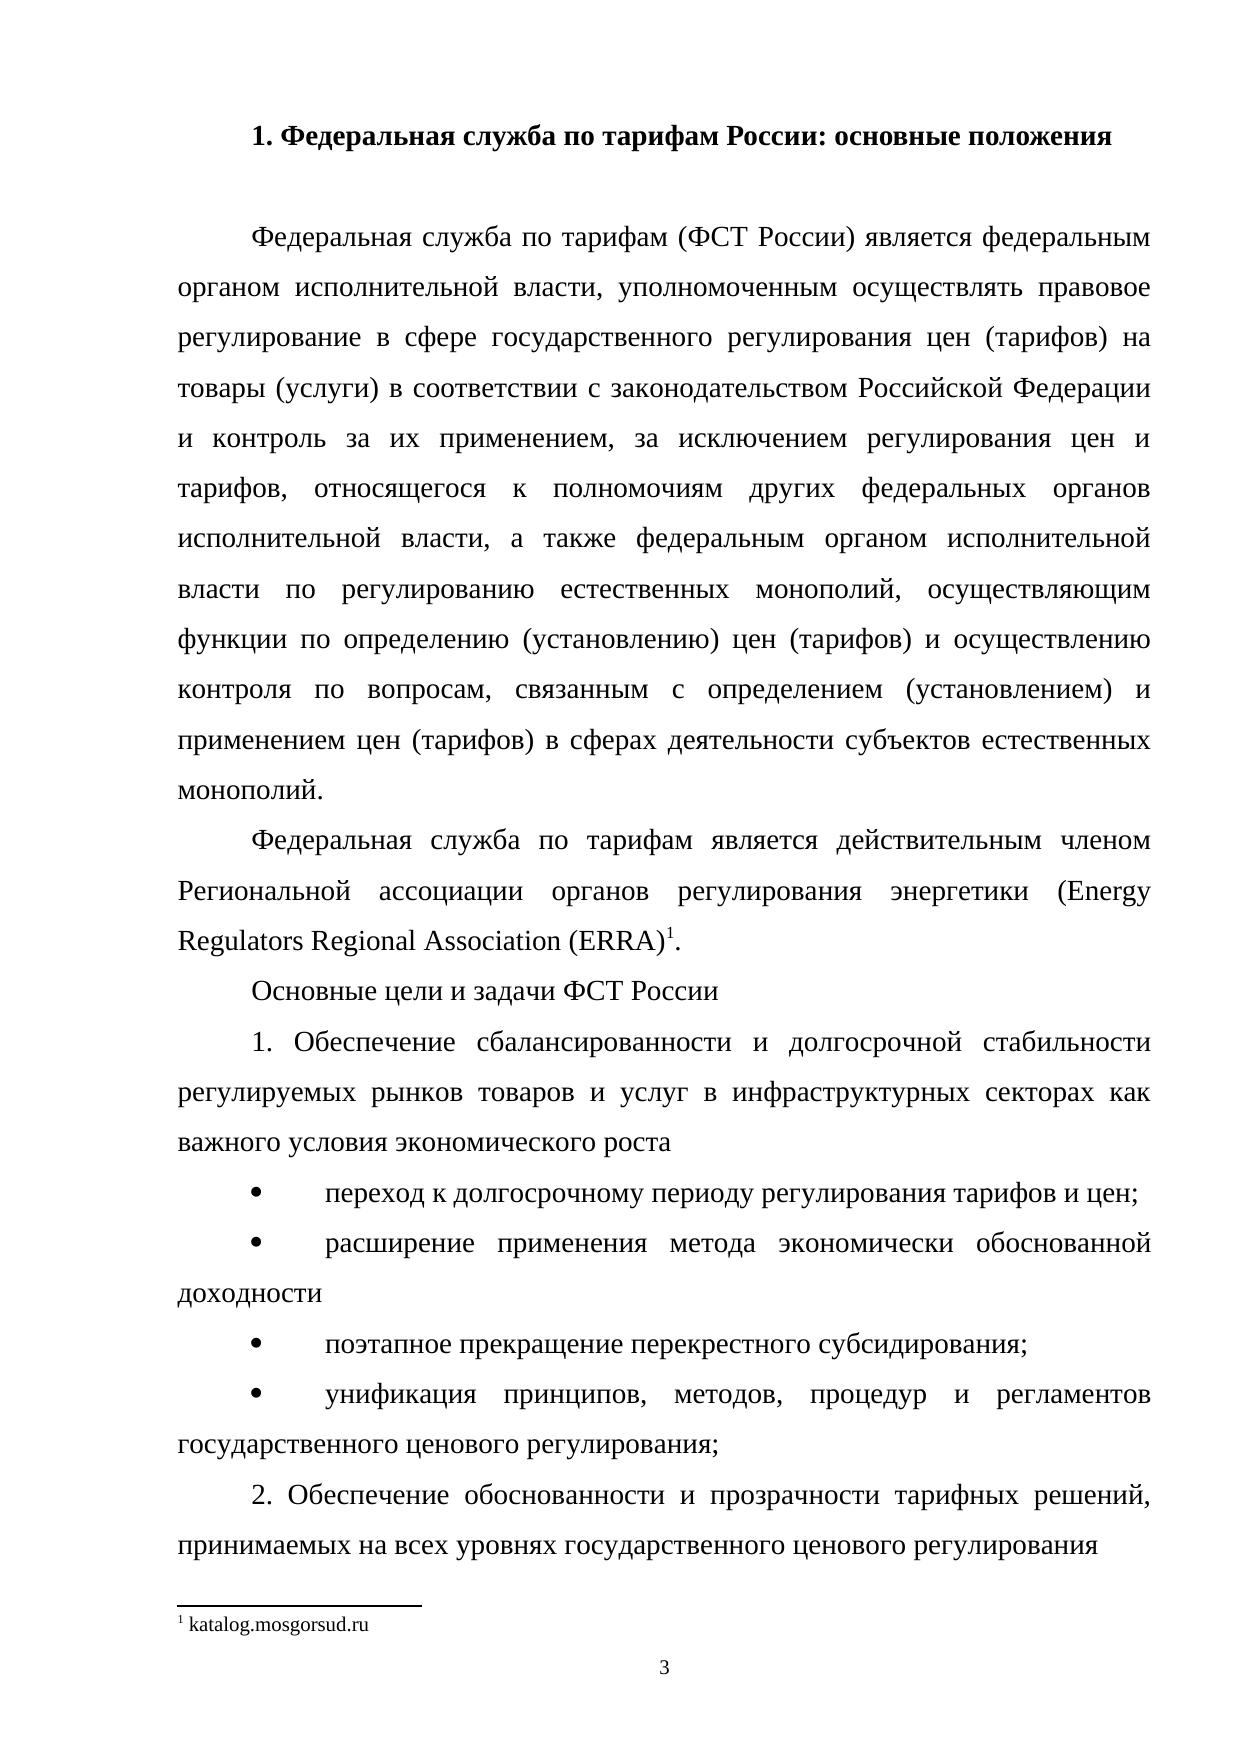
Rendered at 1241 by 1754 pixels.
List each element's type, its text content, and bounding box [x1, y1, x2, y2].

text Основные цели и задачи ФСТ России [177, 973, 1152, 1007]
text 1. Обеспечение сбалансированности и долгосрочной стабильности регулируемых рынков товаров и услуг в инфраструктурных секторах как важного условия экономического роста [177, 1024, 1152, 1158]
subtitle 1. Федеральная служба по тарифам России: основные положения [177, 118, 1152, 152]
text 2. Обеспечение обоснованности и прозрачности тарифных решений, принимаемых на всех уровнях государственного ценового регулирования [177, 1477, 1152, 1561]
list переход к долгосрочному периоду регулирования тарифов и цен; [177, 1175, 1152, 1208]
text Федеральная служба по тарифам (ФСТ России) является федеральным органом исполнительной власти, уполномоченным осуществлять правовое регулирование в сфере государственного регулирования цен (тарифов) на товары (услуги) в соответствии с законодательством Российской Федерации и контроль за их применением, за исключением регулирования цен и тарифов, относящегося к полномочиям других федеральных органов исполнительной власти, а также федеральным органом исполнительной власти по регулированию естественных монополий, осуществляющим функции по определению (установлению) цен (тарифов) и осуществлению контроля по вопросам, связанным с определением (установлением) и применением цен (тарифов) в сферах деятельности субъектов естественных монополий. [177, 219, 1152, 806]
text Федеральная служба по тарифам является действительным членом Региональной ассоциации органов регулирования энергетики (Energy Regulators Regional Association (ERRA). [177, 822, 1152, 957]
list унификация принципов, методов, процедур и регламентов государственного ценового регулирования; [177, 1376, 1152, 1460]
list поэтапное прекращение перекрестного субсидирования; [177, 1326, 1152, 1359]
list расширение применения метода экономически обоснованной доходности [177, 1225, 1152, 1309]
